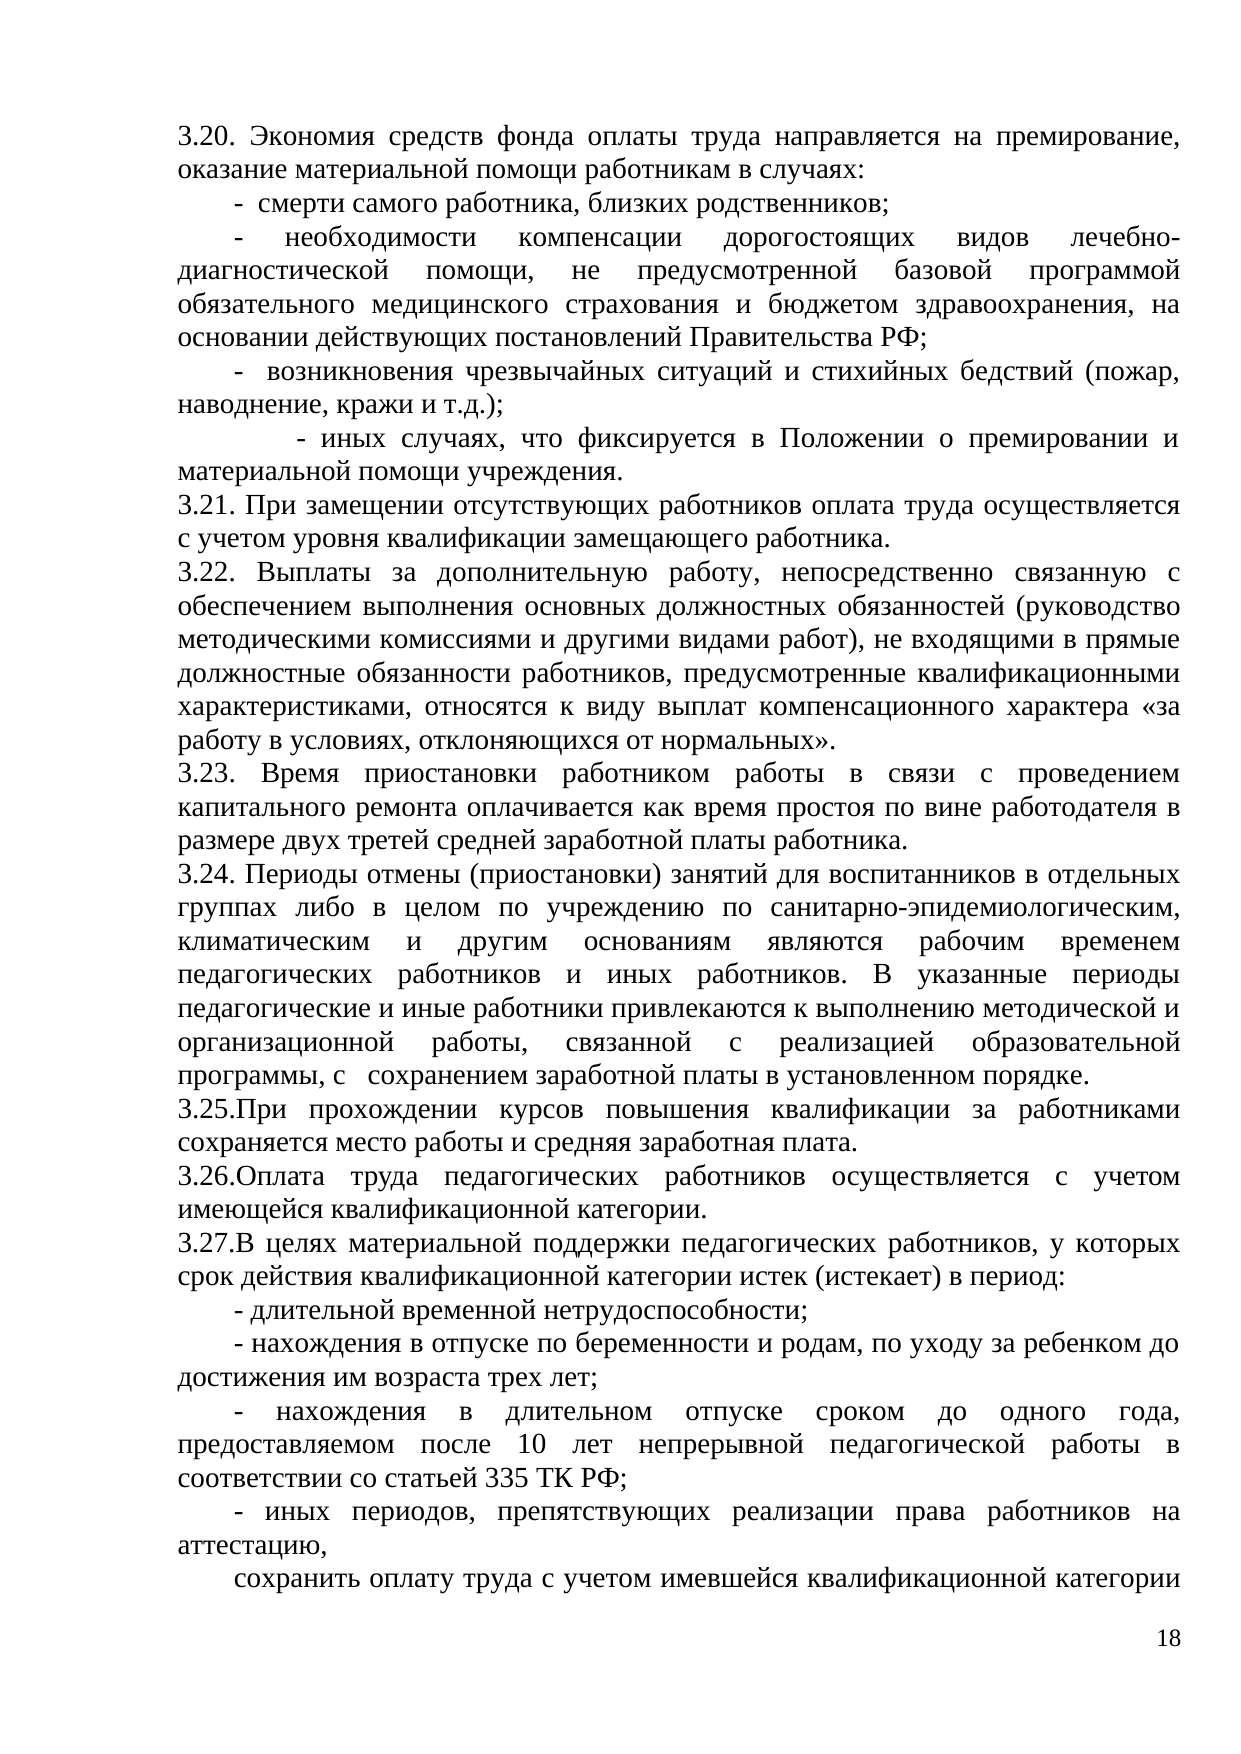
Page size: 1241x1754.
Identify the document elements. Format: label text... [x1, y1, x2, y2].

text - иных периодов, препятствующих реализации права работников на аттестацию, [177, 1493, 1181, 1560]
text - длительной временной нетрудоспособности; [177, 1292, 1181, 1326]
list 3.24. Периоды отмены (приостановки) занятий для воспитанников в отдельных группах либо в целом по учреждению по санитарно-эпидемиологическим, климатическим и другим основаниям являются рабочим временем педагогических работников и иных работников. В указанные периоды педагогические и иные работники привлекаются к выполнению методической и организационной работы, связанной с реализацией образовательной программы, с сохранением заработной платы в установленном порядке. [177, 856, 1181, 1091]
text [177, 1560, 1181, 1594]
text 3.25.При прохождении курсов повышения квалификации за работниками сохраняется место работы и средняя заработная плата. [177, 1091, 1181, 1158]
text - возникновения чрезвычайных ситуаций и стихийных бедствий (пожар, наводнение, кражи и т.д.); [177, 353, 1181, 420]
text - смерти самого работника, близких родственников; [177, 185, 1181, 219]
text 3.21. При замещении отсутствующих работников оплата труда осуществляется с учетом уровня квалификации замещающего работника. [177, 487, 1181, 554]
text - необходимости компенсации дорогостоящих видов лечебно-диагностической помощи, не предусмотренной базовой программой обязательного медицинского страхования и бюджетом здравоохранения, на основании действующих постановлений Правительства РФ; [177, 219, 1181, 353]
text 3.23. Время приостановки работником работы в связи с проведением капитального ремонта оплачивается как время простоя по вине работодателя в размере двух третей средней заработной платы работника. [177, 755, 1181, 856]
text - нахождения в отпуске по беременности и родам, по уходу за ребенком до достижения им возраста трех лет; [177, 1326, 1181, 1393]
text 3.22. Выплаты за дополнительную работу, непосредственно связанную с обеспечением выполнения основных должностных обязанностей (руководство методическими комиссиями и другими видами работ), не входящими в прямые должностные обязанности работников, предусмотренные квалификационными характеристиками, относятся к виду выплат компенсационного характера «за работу в условиях, отклоняющихся от нормальных». [177, 554, 1181, 755]
text 3.20. Экономия средств фонда оплаты труда направляется на премирование, оказание материальной помощи работникам в случаях: [177, 118, 1181, 185]
text - иных случаях, что фиксируется в Положении о премировании и материальной помощи учреждения. [177, 420, 1181, 487]
text - нахождения в длительном отпуске сроком до одного года, предоставляемом после 10 лет непрерывной педагогической работы в соответствии со статьей 335 ТК РФ; [177, 1393, 1181, 1493]
text 3.27.В целях материальной поддержки педагогических работников, у которых срок действия квалификационной категории истек (истекает) в период: [177, 1225, 1181, 1292]
text 3.26.Оплата труда педагогических работников осуществляется с учетом имеющейся квалификационной категории. [177, 1158, 1181, 1225]
